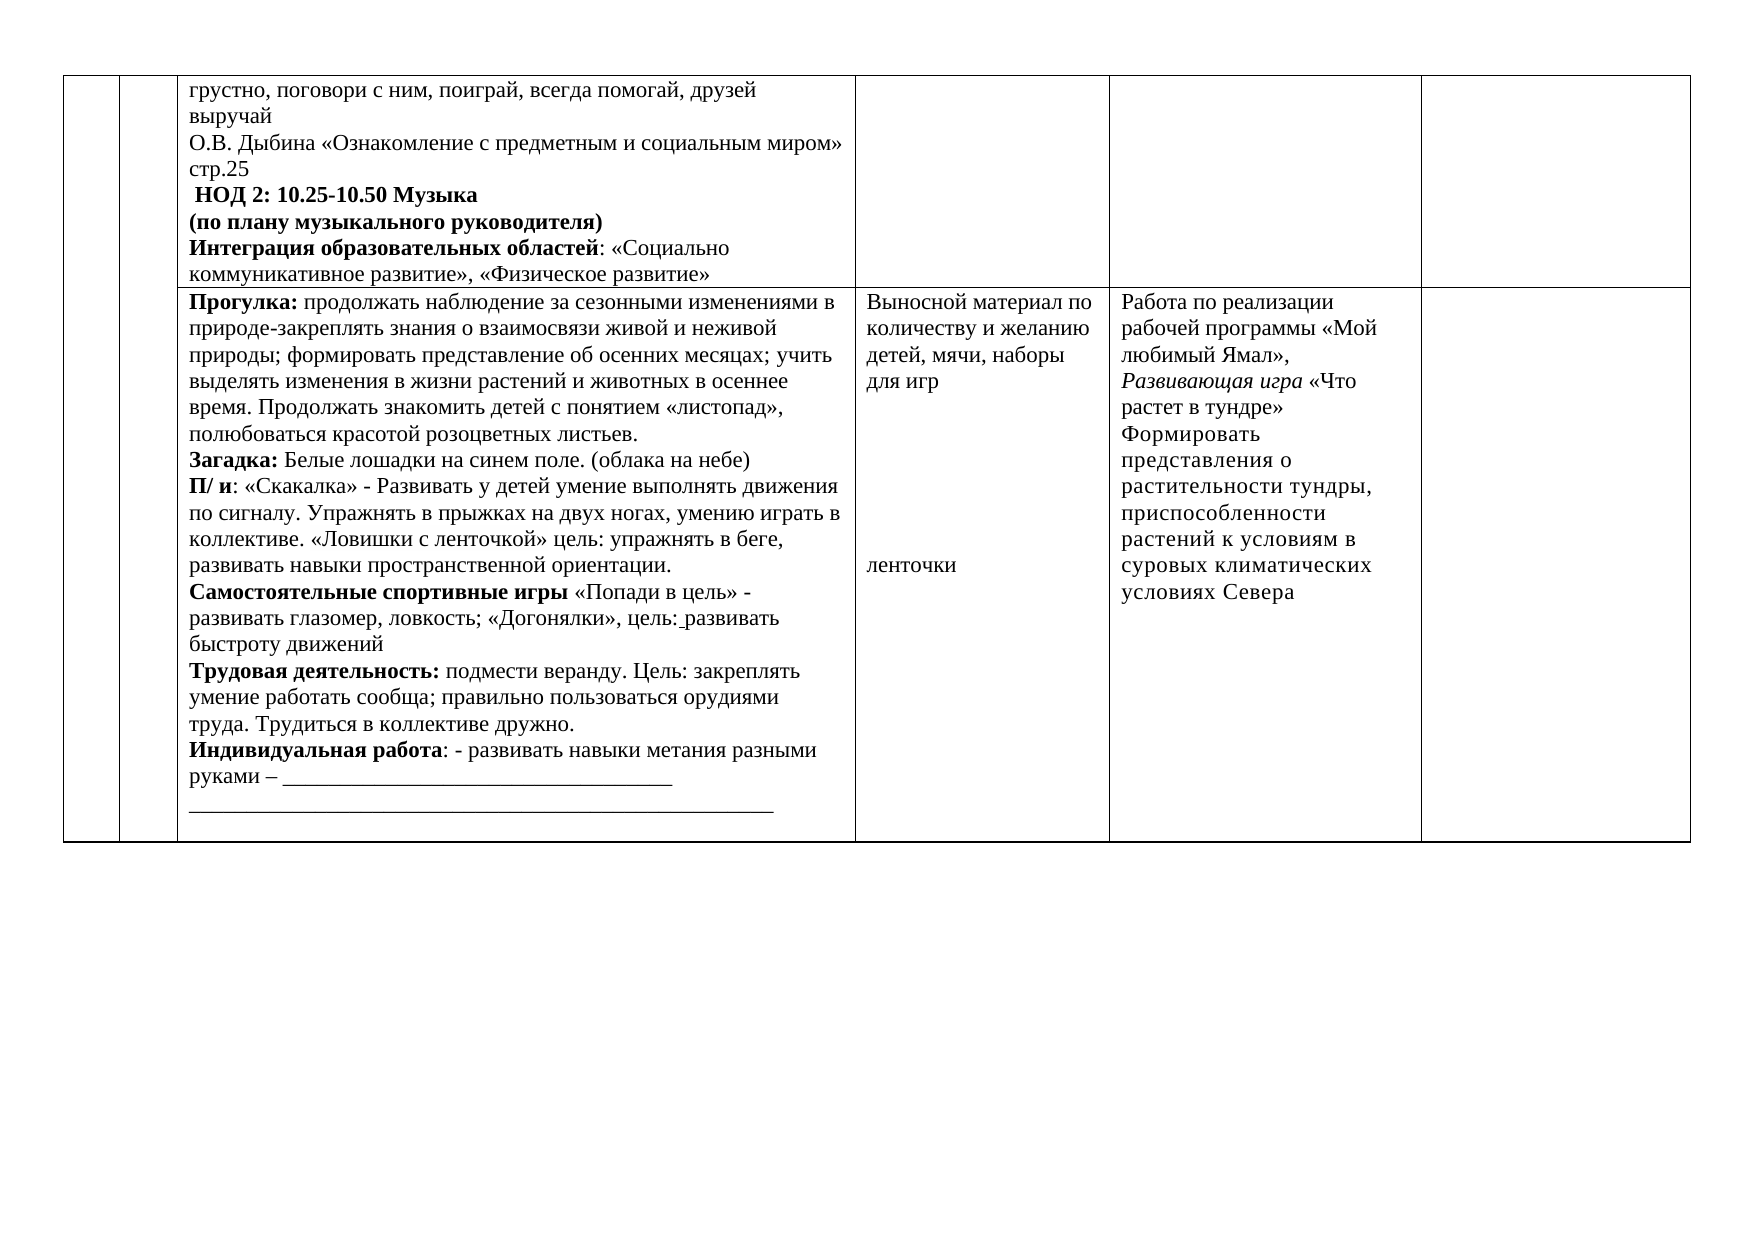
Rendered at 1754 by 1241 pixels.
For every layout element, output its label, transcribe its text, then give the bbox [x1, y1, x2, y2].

table_cell [1110, 76, 1421, 287]
table_cell Работа по реализации рабочей программы «Мой любимый Ямал», Развивающая игра «Что растет в тундре» Формировать представления о растительности тундры, приспособленности растений к условиям в суровых климатических условиях Севера [1110, 288, 1421, 841]
table_cell Выносной материал по количеству и желанию детей, мячи, наборы для игр ленточки [856, 288, 1109, 841]
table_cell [856, 76, 1109, 287]
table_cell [178, 76, 855, 287]
table_cell Прогулка: продолжать наблюдение за сезонными изменениями в природе-закреплять знания о взаимосвязи живой и неживой природы; формировать представление об осенних месяцах; учить выделять изменения в жизни растений и животных в осеннее время. Продолжать знакомить детей с понятием «листопад», полюбоваться красотой розоцветных листьев. Загадка: Белые лошадки на синем поле. (облака на небе) П/ и: «Скакалка» - Развивать у детей умение выполнять движения по сигналу. Упражнять в прыжках на двух ногах, умению играть в коллективе. «Ловишки с ленточкой» цель: упражнять в беге, развивать навыки пространственной ориентации. Самостоятельные спортивные игры «Попади в цель» - развивать глазомер, ловкость; «Догонялки», цель: развивать быстроту движений Трудовая деятельность: подмести веранду. Цель: закреплять умение работать сообща; правильно пользоваться орудиями труда. Трудиться в коллективе дружно. Индивидуальная работа: - развивать навыки метания разными руками – __________________________________ ___________________________________________________ [178, 288, 855, 841]
table_cell [1422, 288, 1690, 841]
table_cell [1422, 76, 1690, 287]
